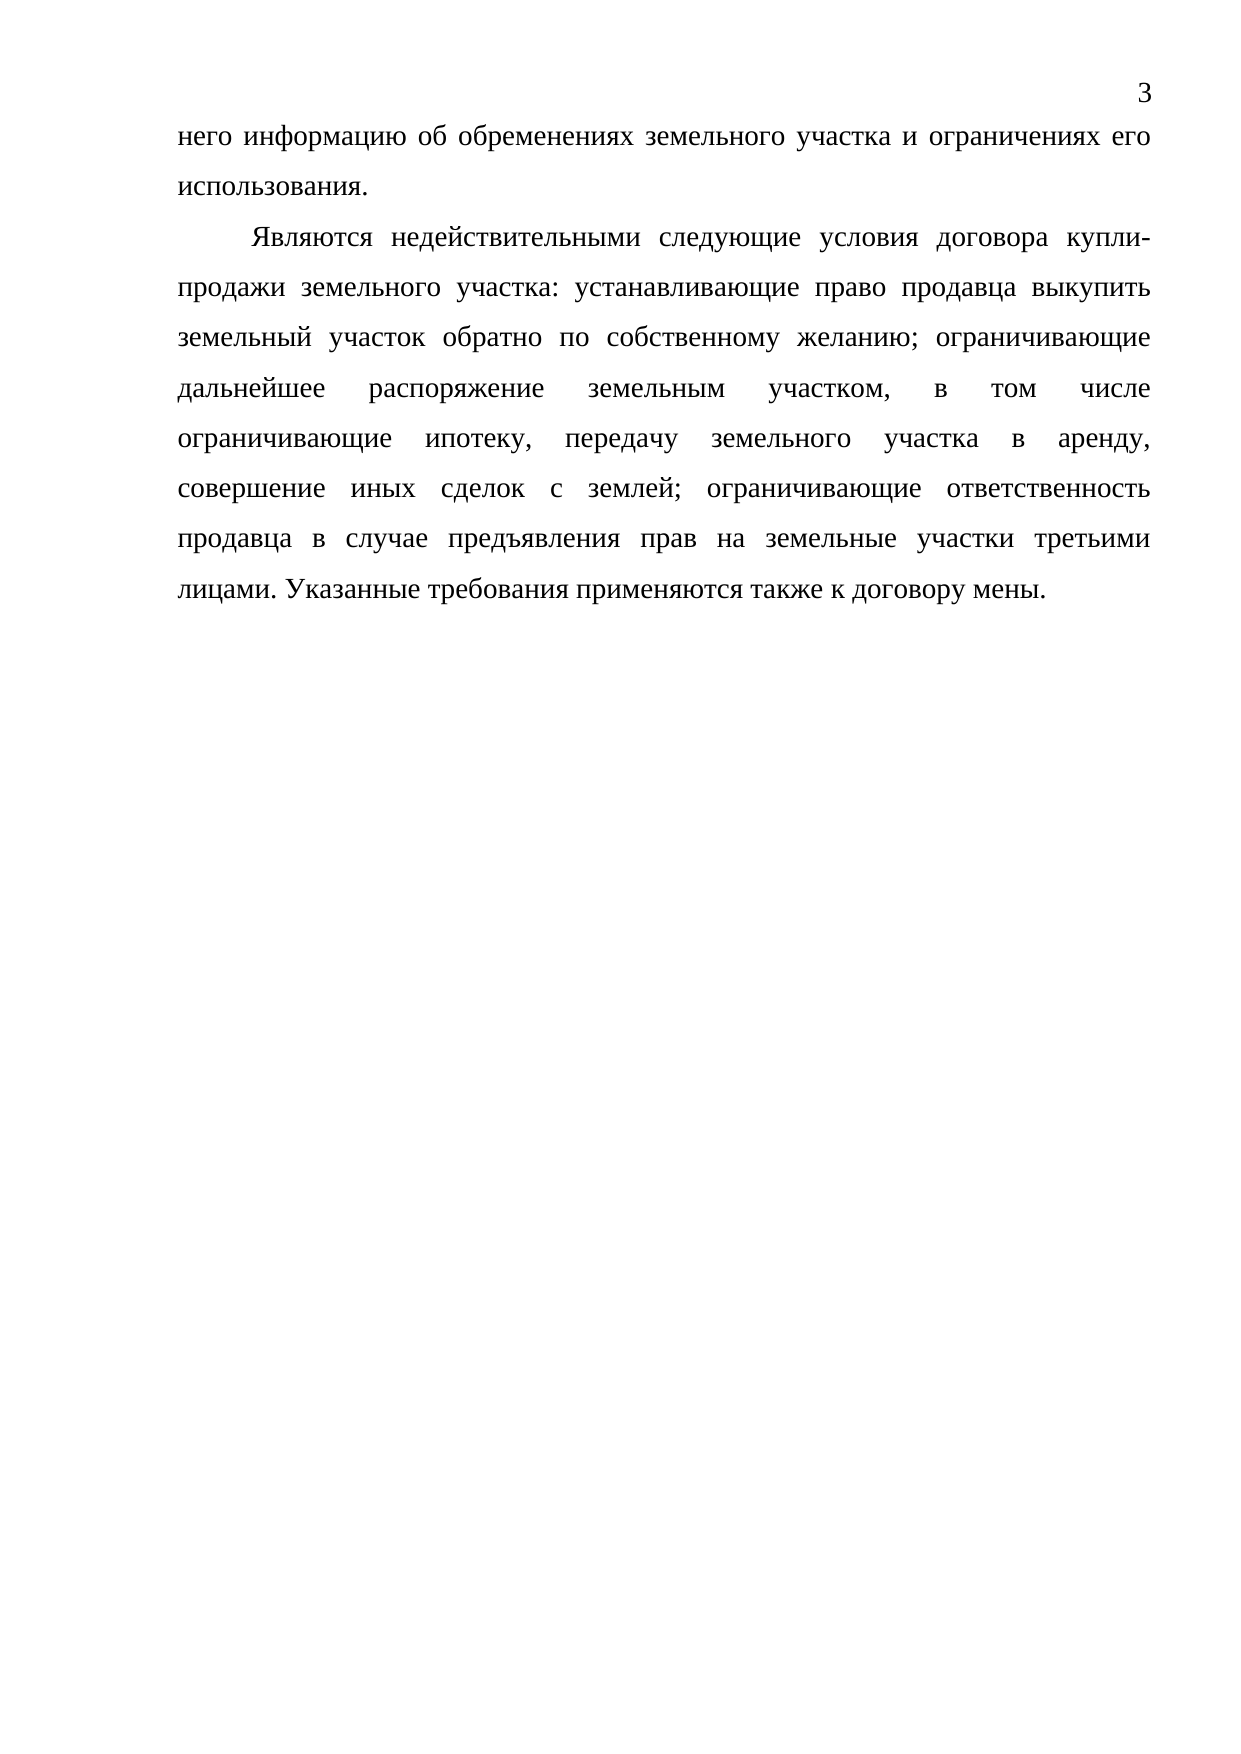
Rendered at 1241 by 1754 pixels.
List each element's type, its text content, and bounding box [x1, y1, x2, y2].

text Являются недействительными следующие условия договора купли-продажи земельного участка: устанавливающие право продавца выкупить земельный участок обратно по собственному желанию; ограничивающие дальнейшее распоряжение земельным участком, в том числе ограничивающие ипотеку, передачу земельного участка в аренду, совершение иных сделок с землей; ограничивающие ответственность продавца в случае предъявления прав на земельные участки третьими лицами. Указанные требования применяются также к договору мены. [177, 219, 1152, 604]
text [177, 118, 1152, 202]
